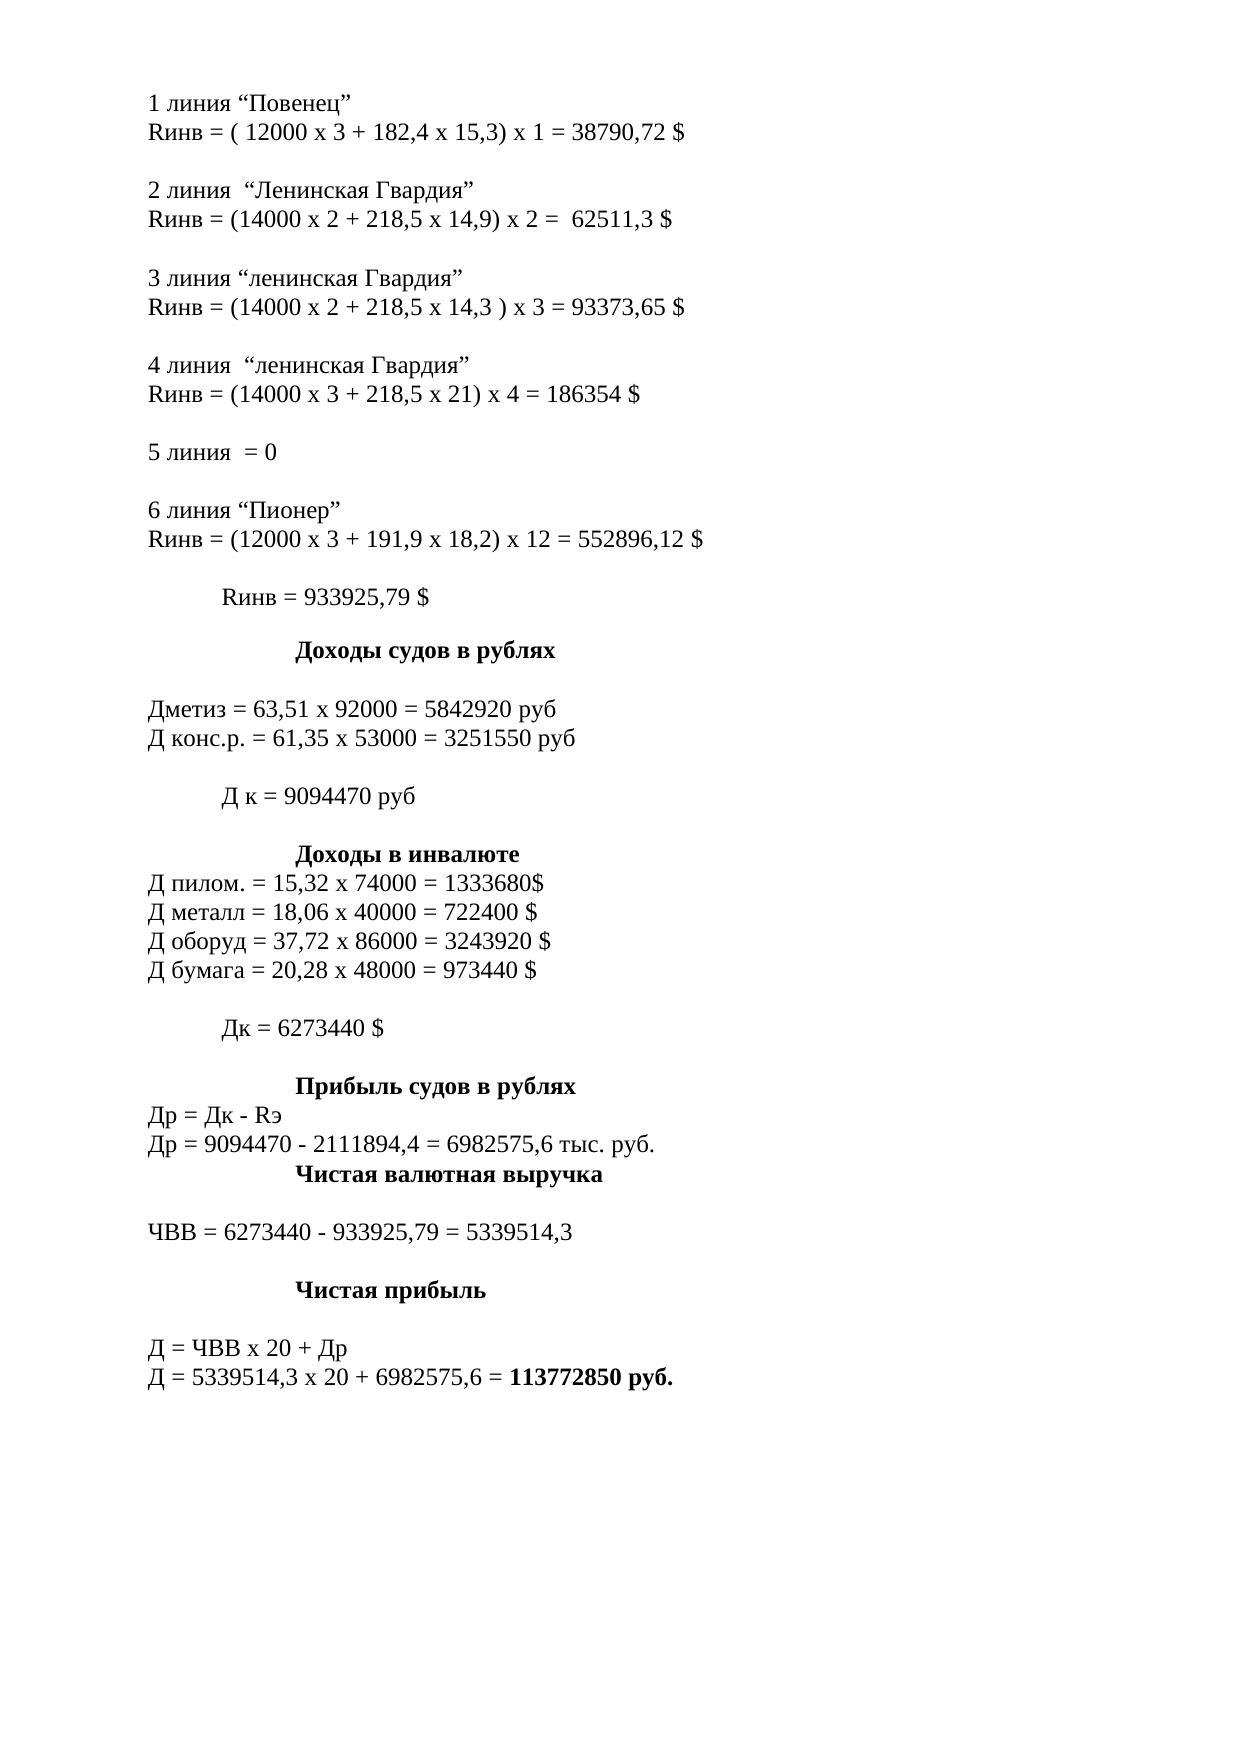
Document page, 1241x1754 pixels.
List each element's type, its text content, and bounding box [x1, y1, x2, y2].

text Прибыль судов в рублях [148, 1071, 1181, 1100]
text 1 линия “Повенец” [148, 88, 1181, 117]
text Дметиз = 63,51 х 92000 = 5842920 руб [148, 693, 1181, 722]
text Чистая валютная выручка [148, 1158, 1181, 1187]
text 5 линия = 0 [148, 437, 1181, 466]
text 6 линия “Пионер” [148, 495, 1181, 524]
text Д бумага = 20,28 х 48000 = 973440 $ [148, 955, 1181, 984]
text 3 линия “ленинская Гвардия” [148, 262, 1181, 292]
text Rинв = (14000 х 2 + 218,5 х 14,3 ) х 3 = 93373,65 $ [148, 292, 1181, 321]
text Д = 5339514,3 х 20 + 6982575,6 = 113772850 руб. [148, 1362, 1181, 1391]
text Доходы в инвалюте [148, 839, 1181, 868]
text Rинв = (14000 х 3 + 218,5 х 21) х 4 = 186354 $ [148, 379, 1181, 408]
text 2 линия “Ленинская Гвардия” [148, 175, 1181, 204]
text Rинв = ( 12000 х 3 + 182,4 х 15,3) х 1 = 38790,72 $ [148, 117, 1181, 146]
text Чистая прибыль [148, 1275, 1181, 1304]
text Rинв = (12000 х 3 + 191,9 х 18,2) х 12 = 552896,12 $ [148, 524, 1181, 553]
text Д = ЧВВ х 20 + Др [148, 1333, 1181, 1362]
text Др = Дк - Rэ [148, 1100, 1181, 1129]
text Дк = 6273440 $ [148, 1013, 1181, 1042]
text Rинв = (14000 х 2 + 218,5 х 14,9) х 2 = 62511,3 $ [148, 204, 1181, 233]
text Д металл = 18,06 х 40000 = 722400 $ [148, 897, 1181, 926]
text Д конс.р. = 61,35 х 53000 = 3251550 руб [148, 722, 1181, 752]
text Д оборуд = 37,72 х 86000 = 3243920 $ [148, 926, 1181, 955]
text Д к = 9094470 руб [148, 781, 1181, 810]
text ЧВВ = 6273440 - 933925,79 = 5339514,3 [148, 1217, 1181, 1246]
text Д пилом. = 15,32 х 74000 = 1333680$ [148, 868, 1181, 897]
text Доходы судов в рублях [148, 635, 1181, 664]
text 4 линия “ленинская Гвардия” [148, 350, 1181, 379]
text Др = 9094470 - 2111894,4 = 6982575,6 тыс. руб. [148, 1129, 1181, 1158]
text Rинв = 933925,79 $ [148, 582, 1181, 611]
